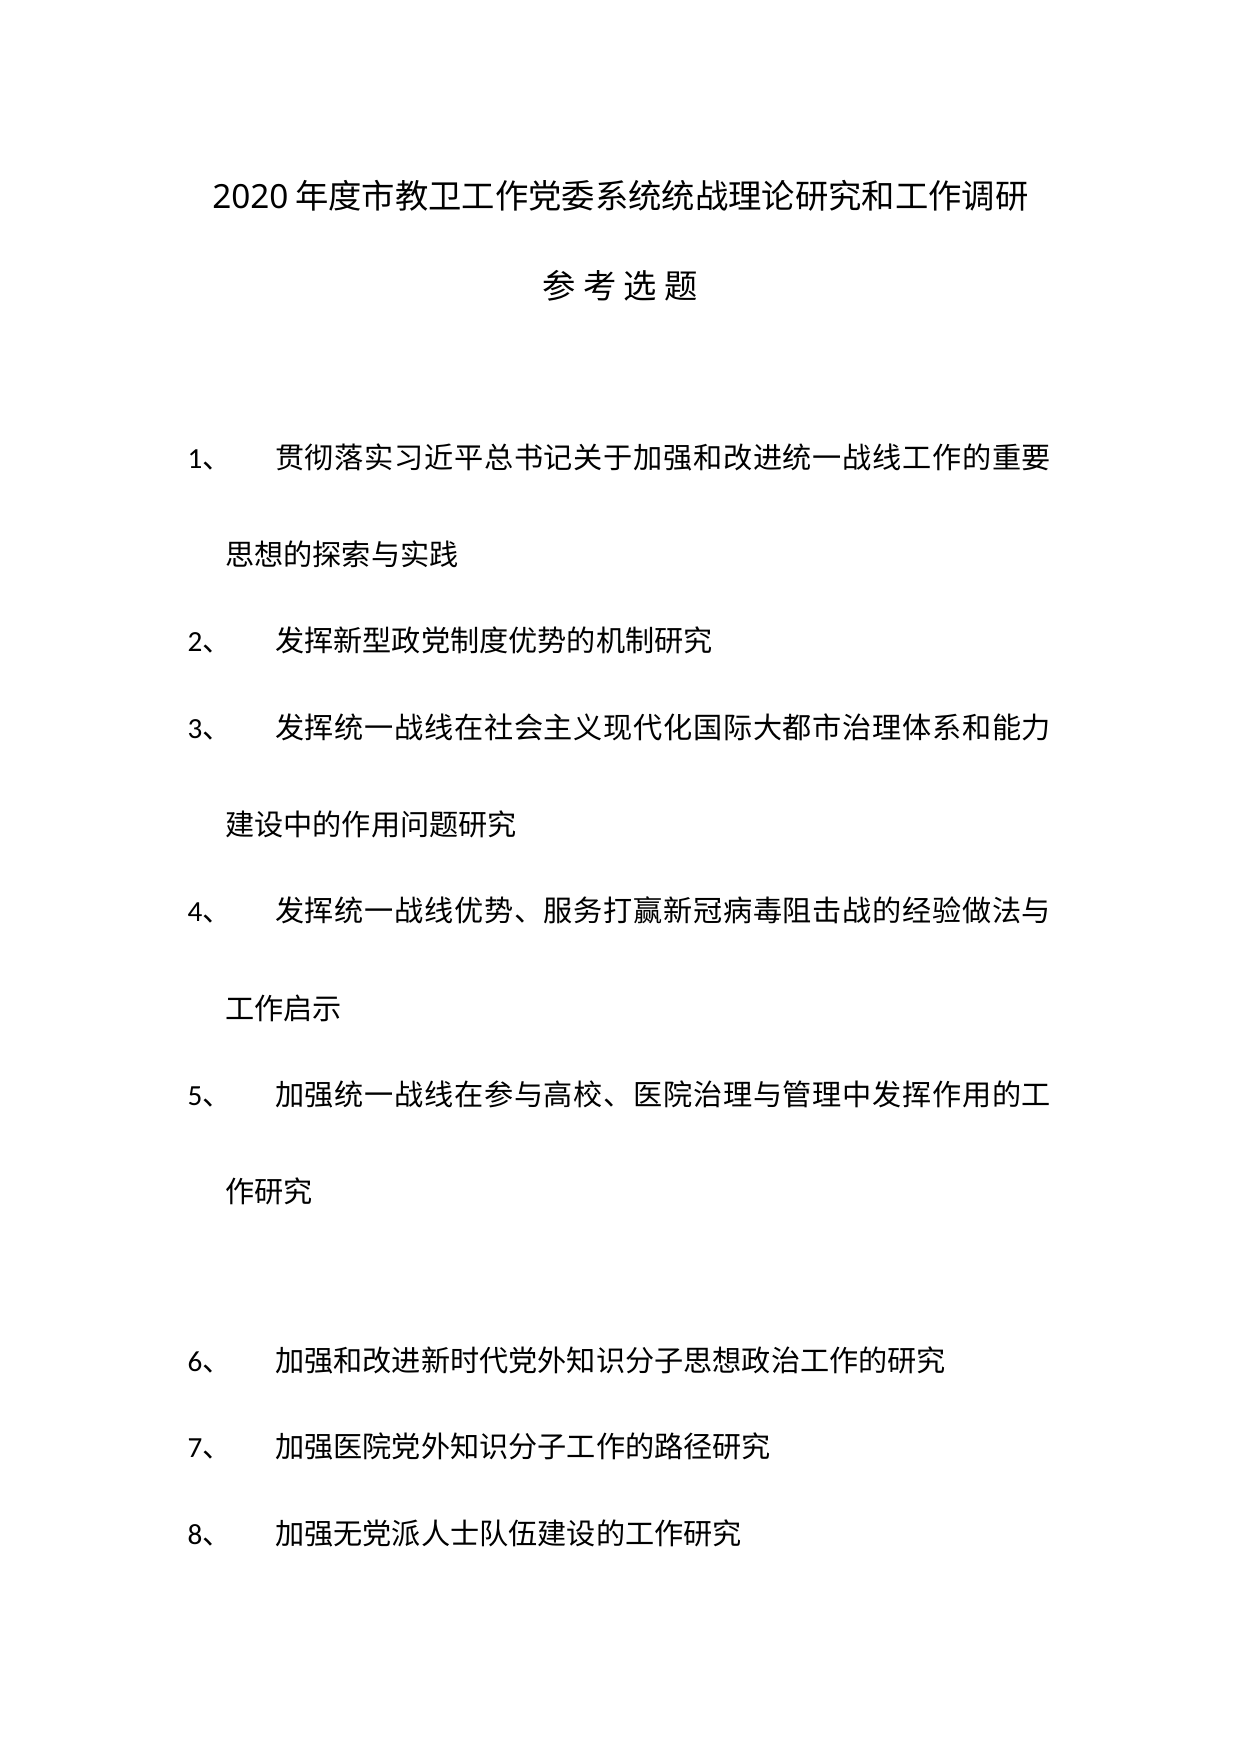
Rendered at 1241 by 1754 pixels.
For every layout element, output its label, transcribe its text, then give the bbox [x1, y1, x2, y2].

text 参 考 选 题 [187, 251, 1053, 316]
list 加强和改进新时代党外知识分子思想政治工作的研究 [187, 1327, 1053, 1392]
list 加强无党派人士队伍建设的工作研究 [187, 1499, 1053, 1564]
list 贯彻落实习近平总书记关于加强和改进统一战线工作的重要思想的探索与实践 [187, 423, 1053, 586]
list 加强医院党外知识分子工作的路径研究 [187, 1413, 1053, 1478]
list 加强统一战线在参与高校、医院治理与管理中发挥作用的工作研究 [187, 1060, 1053, 1223]
list 发挥统一战线优势、服务打赢新冠病毒阻击战的经验做法与工作启示 [187, 876, 1053, 1039]
list 发挥统一战线在社会主义现代化国际大都市治理体系和能力建设中的作用问题研究 [187, 693, 1053, 855]
text 2020年度市教卫工作党委系统统战理论研究和工作调研 [187, 162, 1053, 227]
list 发挥新型政党制度优势的机制研究 [187, 607, 1053, 672]
